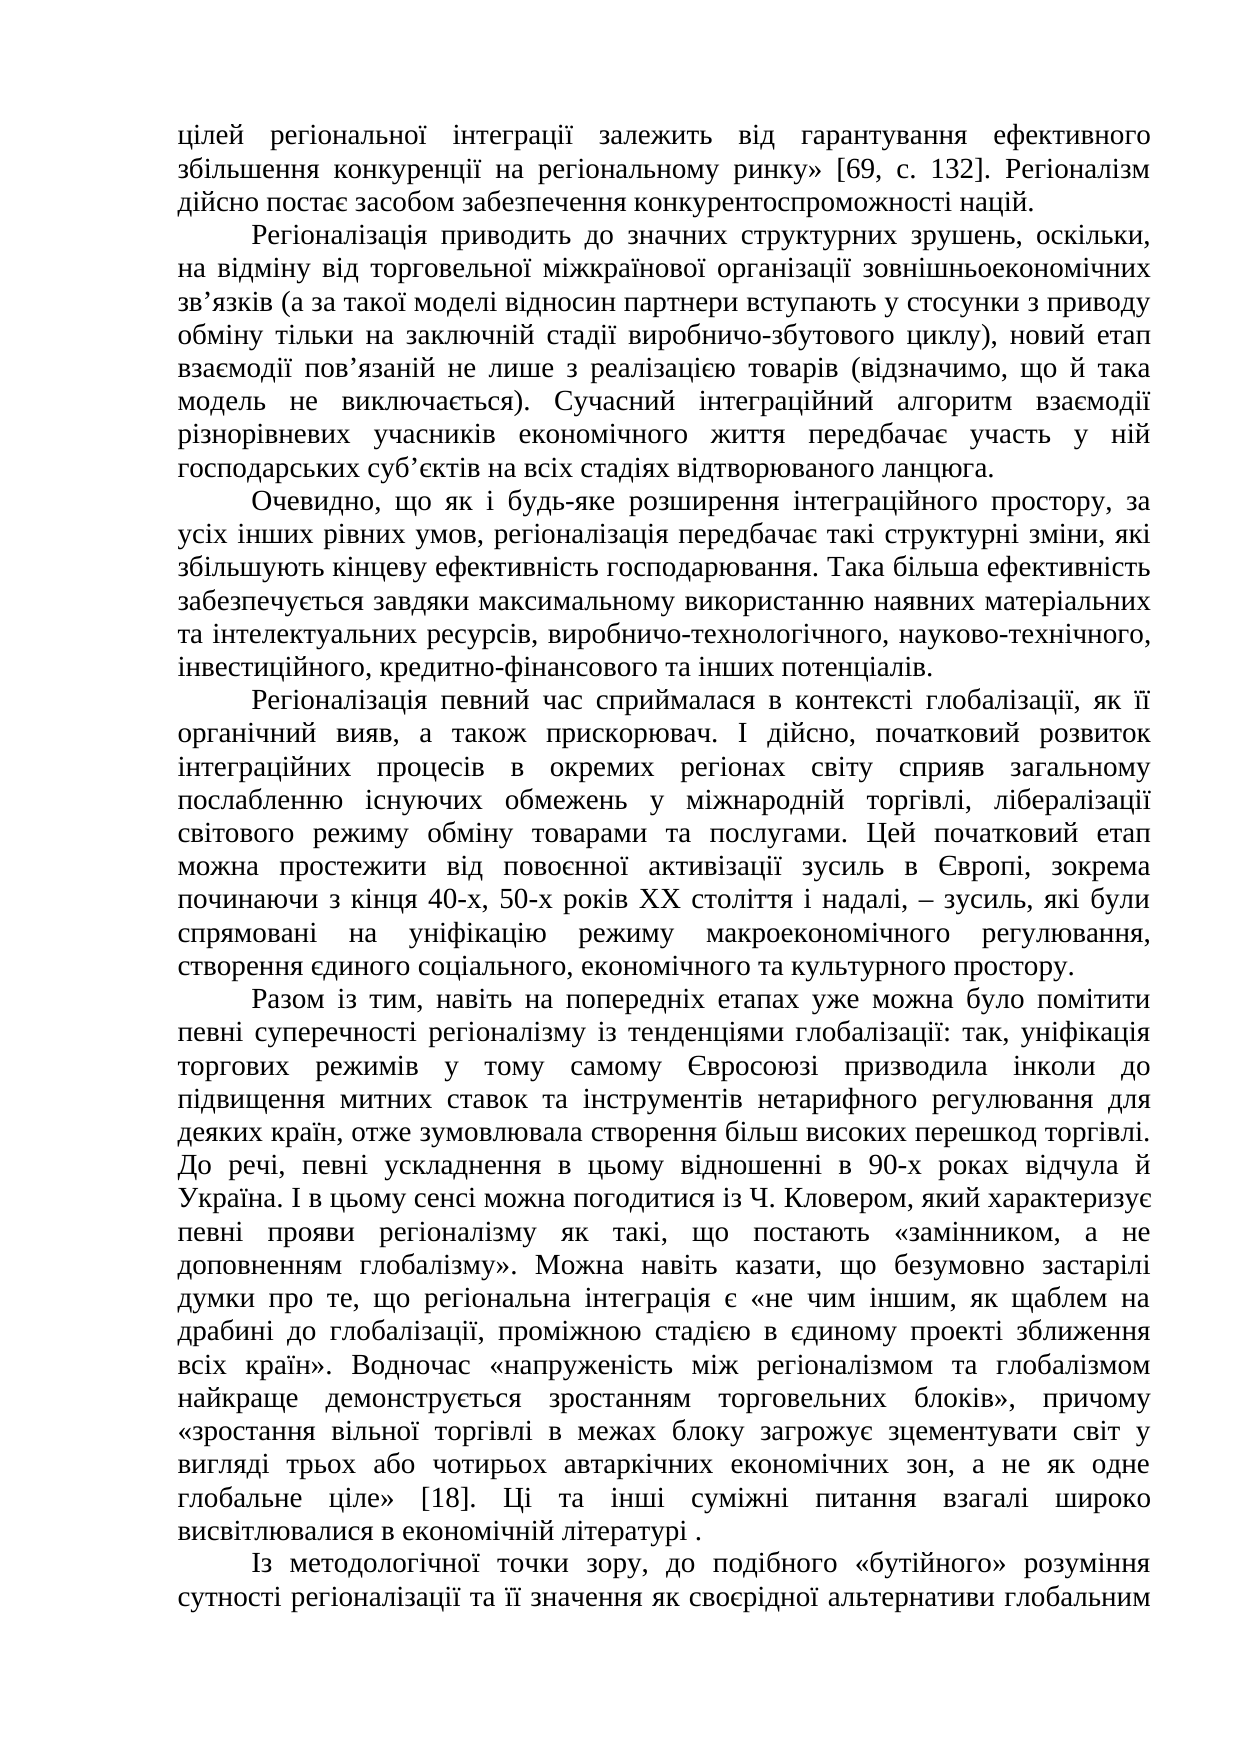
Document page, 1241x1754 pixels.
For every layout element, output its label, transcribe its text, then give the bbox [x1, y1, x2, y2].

text Регіоналізація певний час сприймалася в контексті глобалізації, як її органічний вияв, а також прискорювач. І дійсно, початковий розвиток інтеграційних процесів в окремих регіонах світу сприяв загальному послабленню існуючих обмежень у міжнародній торгівлі, лібералізації світового режиму обміну товарами та послугами. Цей початковий етап можна простежити від повоєнної активізації зусиль в Європі, зокрема починаючи з кінця 40-х, 50-х років ХХ століття і надалі, – зусиль, які були спрямовані на уніфікацію режиму макроекономічного регулювання, створення єдиного соціального, економічного та культурного простору. [177, 683, 1152, 982]
text Регіоналізація приводить до значних структурних зрушень, оскільки, на відміну від торговельної міжкраїнової організації зовнішньоекономічних зв’язків (а за такої моделі відносин партнери вступають у стосунки з приводу обміну тільки на заключній стадії виробничо-збутового циклу), новий етап взаємодії пов’язаній не лише з реалізацією товарів (відзначимо, що й така модель не виключається). Сучасний інтеграційний алгоритм взаємодії різнорівневих учасників економічного життя передбачає участь у ній господарських суб’єктів на всіх стадіях відтворюваного ланцюга. [177, 218, 1152, 483]
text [177, 118, 1152, 218]
text Разом із тим, навіть на попередніх етапах уже можна було помітити певні суперечності регіоналізму із тенденціями глобалізації: так, уніфікація торгових режимів у тому самому Євросоюзі призводила інколи до підвищення митних ставок та інструментів нетарифного регулювання для деяких країн, отже зумовлювала створення більш високих перешкод торгівлі. До речі, певні ускладнення в цьому відношенні в 90-х роках відчула й Україна. І в цьому сенсі можна погодитися із Ч. Кловером, який характеризує певні прояви регіоналізму як такі, що постають «замінником, а не доповненням глобалізму». Можна навіть казати, що безумовно застарілі думки про те, що регіональна інтеграція є «не чим іншим, як щаблем на драбині до глобалізації, проміжною стадією в єдиному проекті зближення всіх країн». Водночас «напруженість між регіоналізмом та глобалізмом найкраще демонструється зростанням торговельних блоків», причому «зростання вільної торгівлі в межах блоку загрожує зцементувати світ у вигляді трьох або чотирьох автаркічних економічних зон, а не як одне глобальне ціле» [18]. Ці та інші суміжні питання взагалі широко висвітлювалися в економічній літературі . [177, 982, 1152, 1546]
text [177, 1546, 1152, 1613]
text Очевидно, що як і будь-яке розширення інтеграційного простору, за усіх інших рівних умов, регіоналізація передбачає такі структурні зміни, які збільшують кінцеву ефективність господарювання. Така більша ефективність забезпечується завдяки максимальному використанню наявних матеріальних та інтелектуальних ресурсів, виробничо-технологічного, науково-технічного, інвестиційного, кредитно-фінансового та інших потенціалів. [177, 483, 1152, 683]
